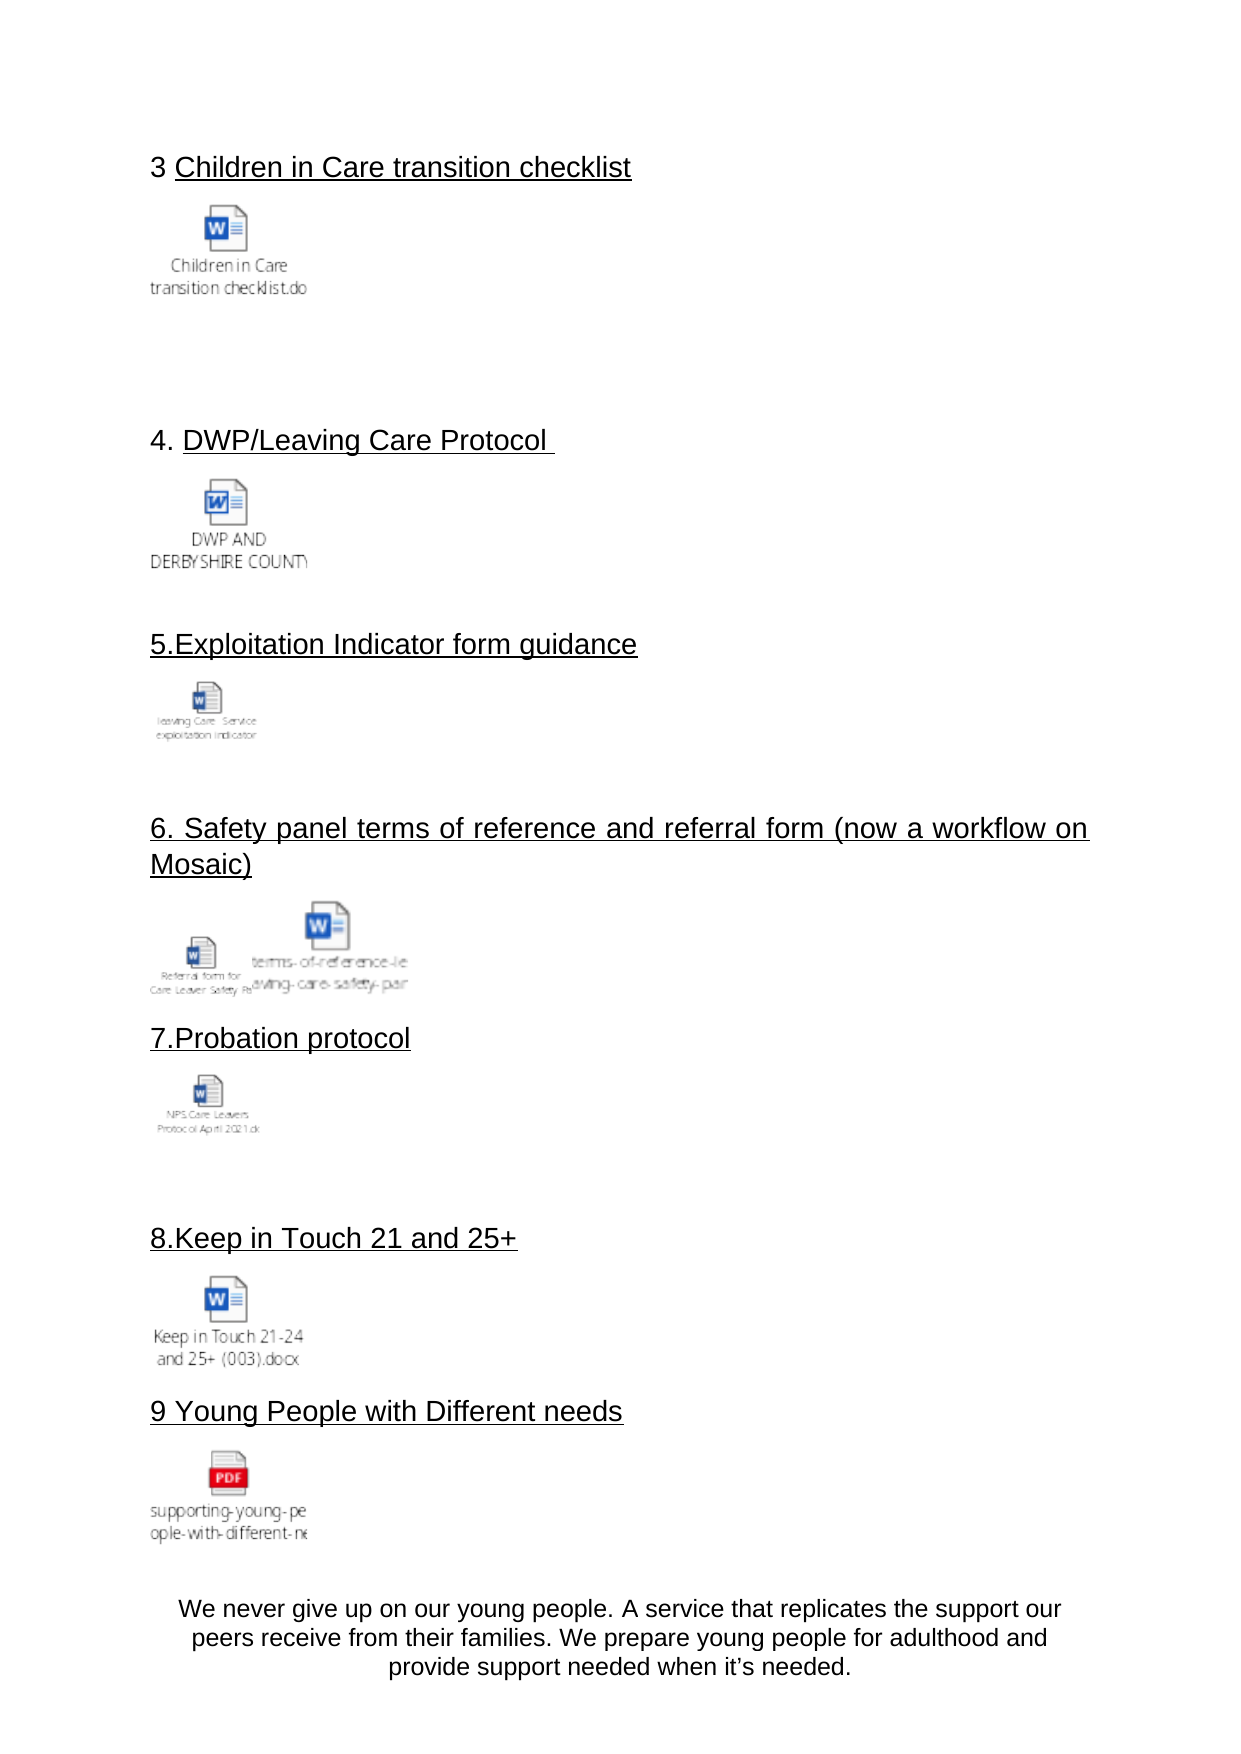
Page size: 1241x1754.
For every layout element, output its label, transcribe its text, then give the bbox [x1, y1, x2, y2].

text 8.Keep in Touch 21 and 25+ [150, 1221, 1090, 1254]
text 9 Young People with Different needs [150, 1394, 1090, 1428]
text 7.Probation protocol [150, 1021, 1090, 1054]
text 3 Children in Care transition checklist [150, 150, 1090, 183]
text 6. Safety panel terms of reference and referral form (now a workflow on Mosaic) [150, 841, 1090, 880]
text 6. Safety panel terms of reference and referral form (now a workflow on Mosaic) [150, 811, 1090, 840]
text 5.Exploitation Indicator form guidance [150, 627, 1090, 661]
text 4. DWP/Leaving Care Protocol [150, 423, 1090, 457]
